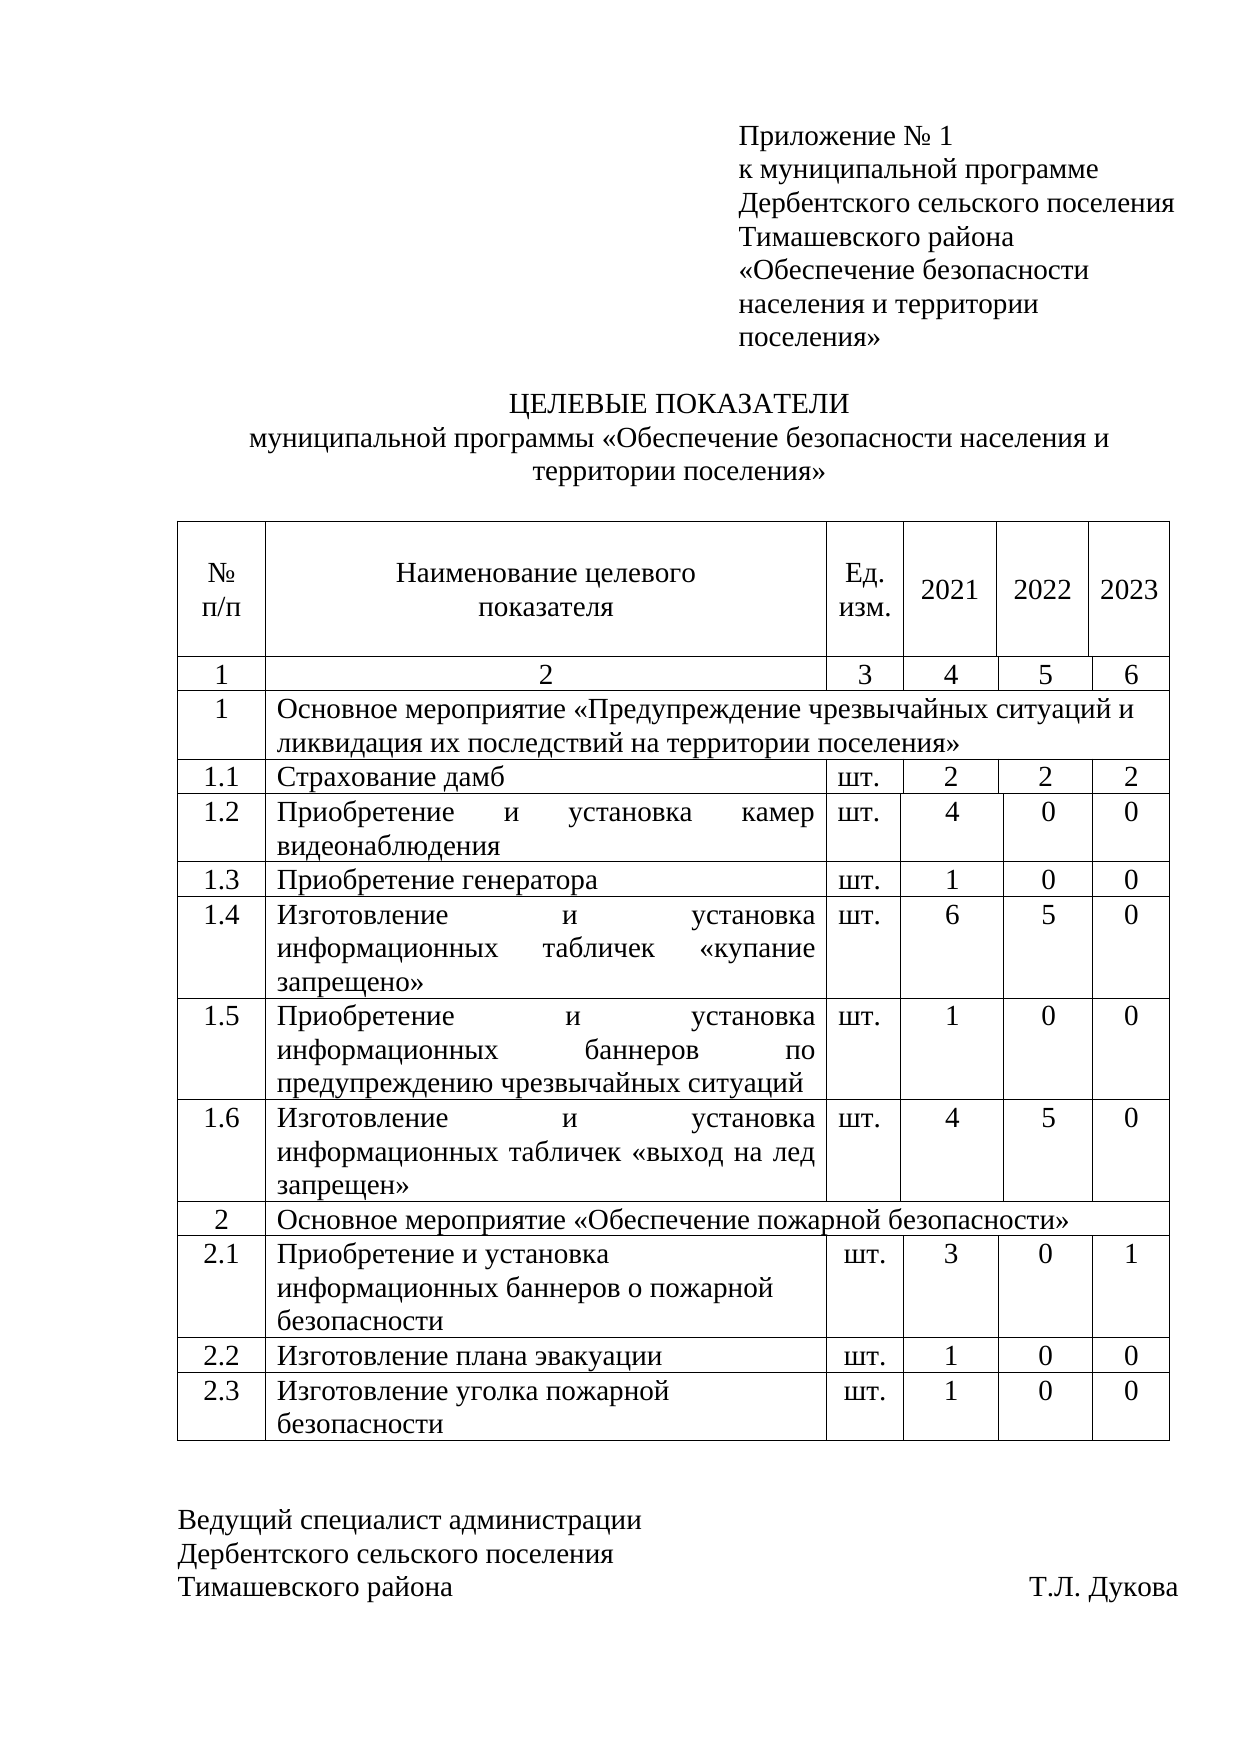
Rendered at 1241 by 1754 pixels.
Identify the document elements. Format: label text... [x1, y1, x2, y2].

table_cell 0 [1004, 794, 1092, 861]
text Приложение № 1 [738, 118, 1181, 152]
table_cell 1.2 [178, 794, 265, 861]
text Дербентского сельского поселения [738, 185, 1181, 219]
table_cell Изготовление плана эвакуации [266, 1338, 826, 1372]
table_cell шт. [827, 794, 900, 861]
table_header 2021 [904, 522, 996, 656]
table_cell 1 [901, 999, 1003, 1099]
table_header Наименование целевого показателя [266, 522, 826, 656]
text муниципальной программы «Обеспечение безопасности населения и территории поселения» [177, 420, 1181, 487]
table_cell Приобретение и установка камер видеонаблюдения [266, 794, 826, 861]
table_cell 1 [904, 1338, 998, 1372]
table_cell 1.4 [178, 897, 265, 997]
table_cell 0 [999, 1338, 1092, 1372]
table_cell Приобретение и установка информационных баннеров о пожарной безопасности [266, 1236, 826, 1337]
text Тимашевского района «Обеспечение безопасности населения и территории поселения» [738, 219, 1181, 353]
table_cell шт. [827, 760, 903, 793]
table_cell 4 [901, 1100, 1003, 1201]
table_cell 3 [827, 657, 903, 690]
table_header 2022 [997, 522, 1088, 656]
table_cell 6 [1093, 657, 1169, 690]
table_cell 0 [999, 1373, 1092, 1440]
table_cell Основное мероприятие «Обеспечение пожарной безопасности» [266, 1202, 1169, 1235]
table_cell 2 [904, 760, 998, 793]
table_cell 2 [266, 657, 826, 690]
table_cell 0 [1093, 1338, 1169, 1372]
table_cell шт. [827, 897, 900, 997]
table_cell Приобретение генератора [266, 862, 826, 896]
table_cell 1.5 [178, 999, 265, 1099]
table_cell 5 [1004, 1100, 1092, 1201]
table_cell 3 [904, 1236, 998, 1337]
table_cell шт. [827, 1373, 903, 1440]
table_cell 1.6 [178, 1100, 265, 1201]
table_cell 1.1 [178, 760, 265, 793]
table_cell 1 [1093, 1236, 1169, 1337]
table_cell 0 [1004, 862, 1092, 896]
table_cell Страхование дамб [266, 760, 826, 793]
table_cell 1 [178, 657, 265, 690]
table_cell 4 [904, 657, 998, 690]
table_cell 1.3 [178, 862, 265, 896]
table_cell 2 [999, 760, 1092, 793]
table_cell 5 [1004, 897, 1092, 997]
table_cell 0 [1093, 862, 1169, 896]
table_cell 0 [1093, 1100, 1169, 1201]
table_cell 2.3 [178, 1373, 265, 1440]
table_cell 0 [1093, 1373, 1169, 1440]
table_cell шт. [827, 1100, 900, 1201]
table_cell шт. [827, 1236, 903, 1337]
table_cell Изготовление и установка информационных табличек «купание запрещено» [266, 897, 826, 997]
table_cell 0 [1093, 999, 1169, 1099]
table_cell 4 [901, 794, 1003, 861]
table_cell Приобретение и установка информационных баннеров по предупреждению чрезвычайных ситуаций [266, 999, 826, 1099]
table_cell Основное мероприятие «Предупреждение чрезвычайных ситуаций и ликвидация их последствий на территории поселения» [266, 691, 1169, 758]
table_cell 6 [901, 897, 1003, 997]
table_cell Изготовление уголка пожарной безопасности [266, 1373, 826, 1440]
text к муниципальной программе [738, 152, 1181, 185]
table_cell 2.1 [178, 1236, 265, 1337]
table_cell Изготовление и установка информационных табличек «выход на лед запрещен» [266, 1100, 826, 1201]
table_cell 0 [1093, 794, 1169, 861]
text Ведущий специалист администрации [177, 1502, 1181, 1536]
table_cell 2 [1093, 760, 1169, 793]
table_cell 0 [1004, 999, 1092, 1099]
text ЦЕЛЕВЫЕ ПОКАЗАТЕЛИ [177, 386, 1181, 420]
text Дербентского сельского поселения [177, 1536, 1181, 1569]
table_cell 5 [999, 657, 1092, 690]
table_cell шт. [827, 999, 900, 1099]
table_cell 1 [904, 1373, 998, 1440]
table_cell 1 [901, 862, 1003, 896]
table_cell 2.2 [178, 1338, 265, 1372]
table_cell 2 [178, 1202, 265, 1235]
table_cell шт. [827, 1338, 903, 1372]
table_header Ед. изм. [827, 522, 903, 656]
text Тимашевского района Т.Л. Дукова [177, 1569, 1181, 1603]
table_header 2023 [1089, 522, 1169, 656]
table_cell 1 [178, 691, 265, 758]
table_header № п/п [178, 522, 265, 656]
table_cell шт. [827, 862, 900, 896]
table_cell 0 [999, 1236, 1092, 1337]
table_cell 0 [1093, 897, 1169, 997]
